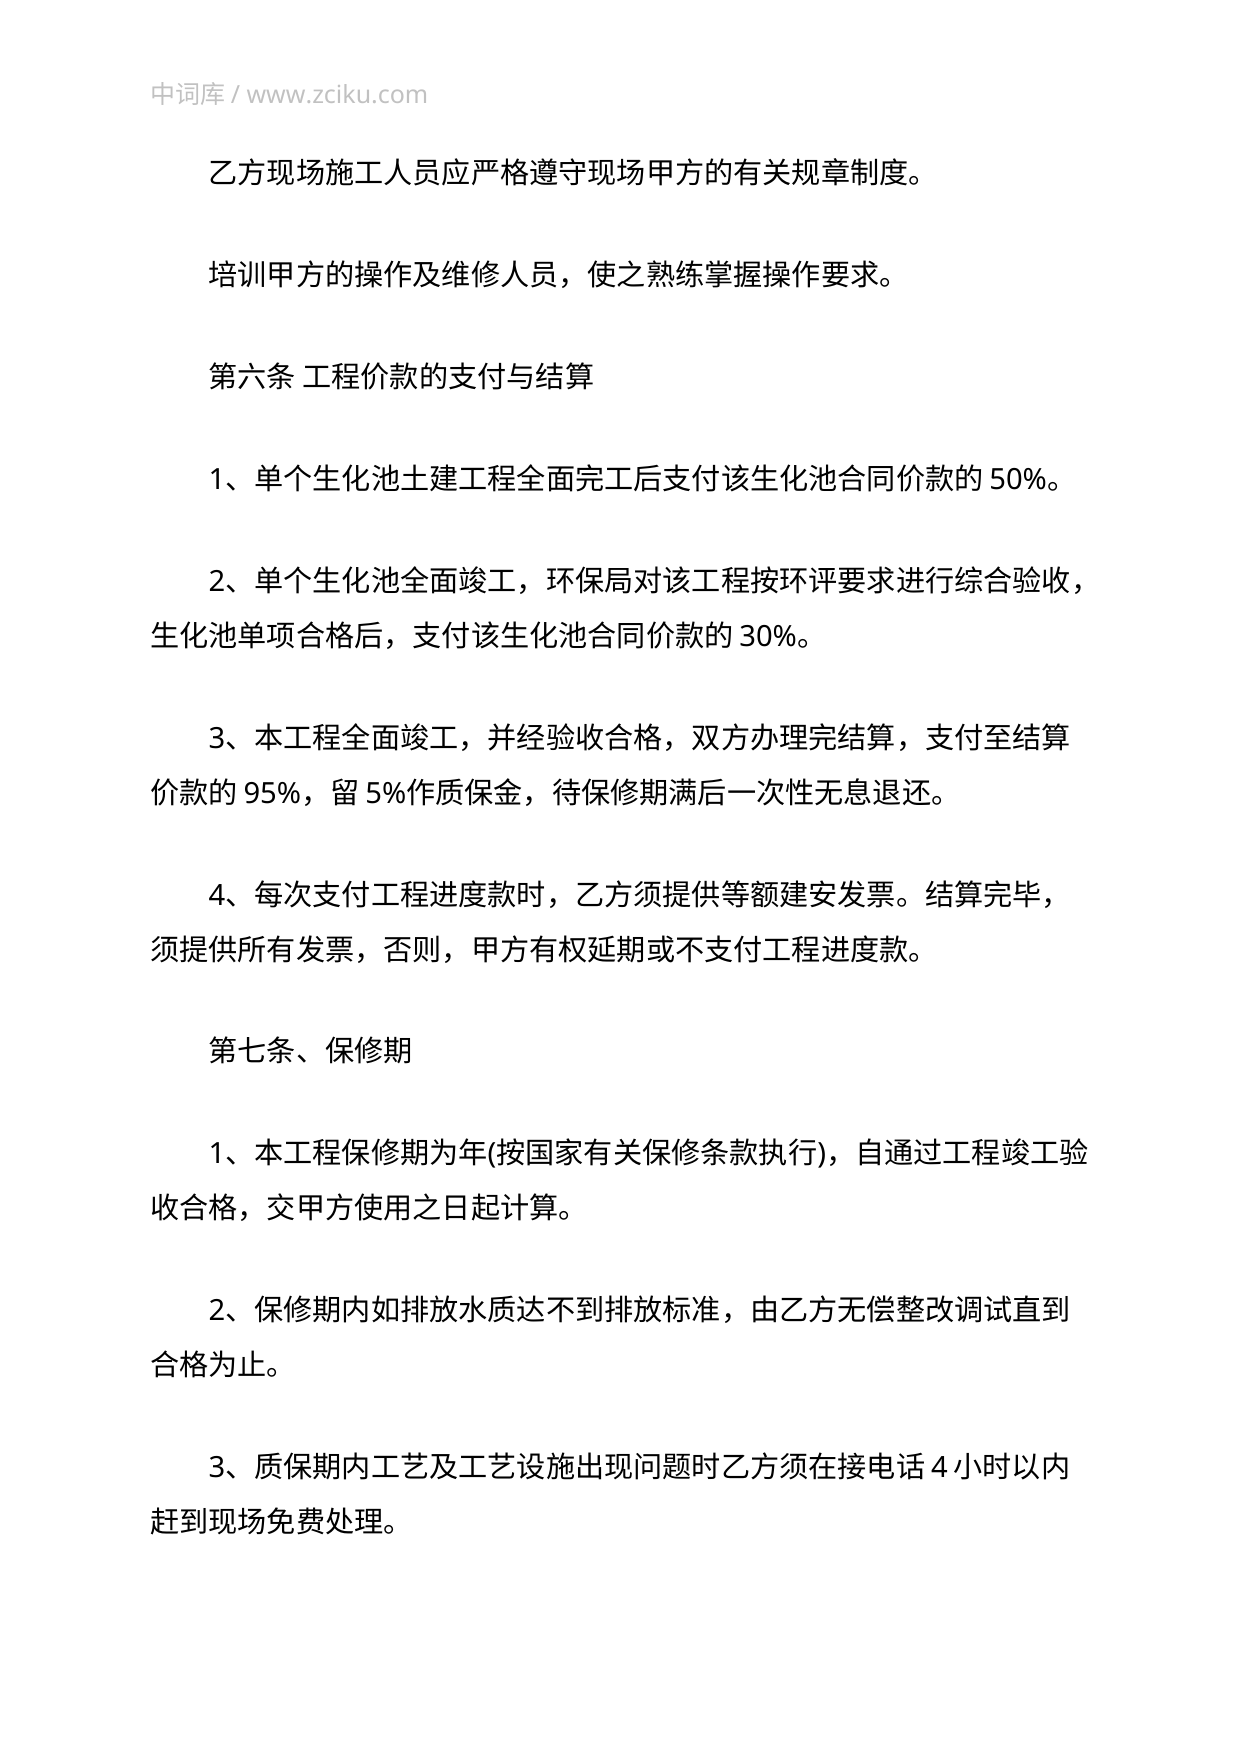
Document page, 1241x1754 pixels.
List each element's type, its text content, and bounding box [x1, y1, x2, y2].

text 3、质保期内工艺及工艺设施出现问题时乙方须在接电话4小时以内赶到现场免费处理。 [150, 1443, 1090, 1541]
text 1、本工程保修期为年(按国家有关保修条款执行)，自通过工程竣工验收合格，交甲方使用之日起计算。 [150, 1130, 1090, 1227]
text 1、单个生化池土建工程全面完工后支付该生化池合同价款的50%。 [150, 455, 1090, 498]
text 培训甲方的操作及维修人员，使之熟练掌握操作要求。 [150, 252, 1090, 294]
text 第七条、保修期 [150, 1028, 1090, 1070]
text 第六条 工程价款的支付与结算 [150, 353, 1090, 396]
text 2、保修期内如排放水质达不到排放标准，由乙方无偿整改调试直到合格为止。 [150, 1287, 1090, 1384]
text 乙方现场施工人员应严格遵守现场甲方的有关规章制度。 [150, 150, 1090, 192]
text 3、本工程全面竣工，并经验收合格，双方办理完结算，支付至结算价款的95%，留5%作质保金，待保修期满后一次性无息退还。 [150, 714, 1090, 812]
text 4、每次支付工程进度款时，乙方须提供等额建安发票。结算完毕，须提供所有发票，否则，甲方有权延期或不支付工程进度款。 [150, 871, 1090, 968]
text 2、单个生化池全面竣工，环保局对该工程按环评要求进行综合验收，生化池单项合格后，支付该生化池合同价款的30%。 [150, 557, 1090, 655]
